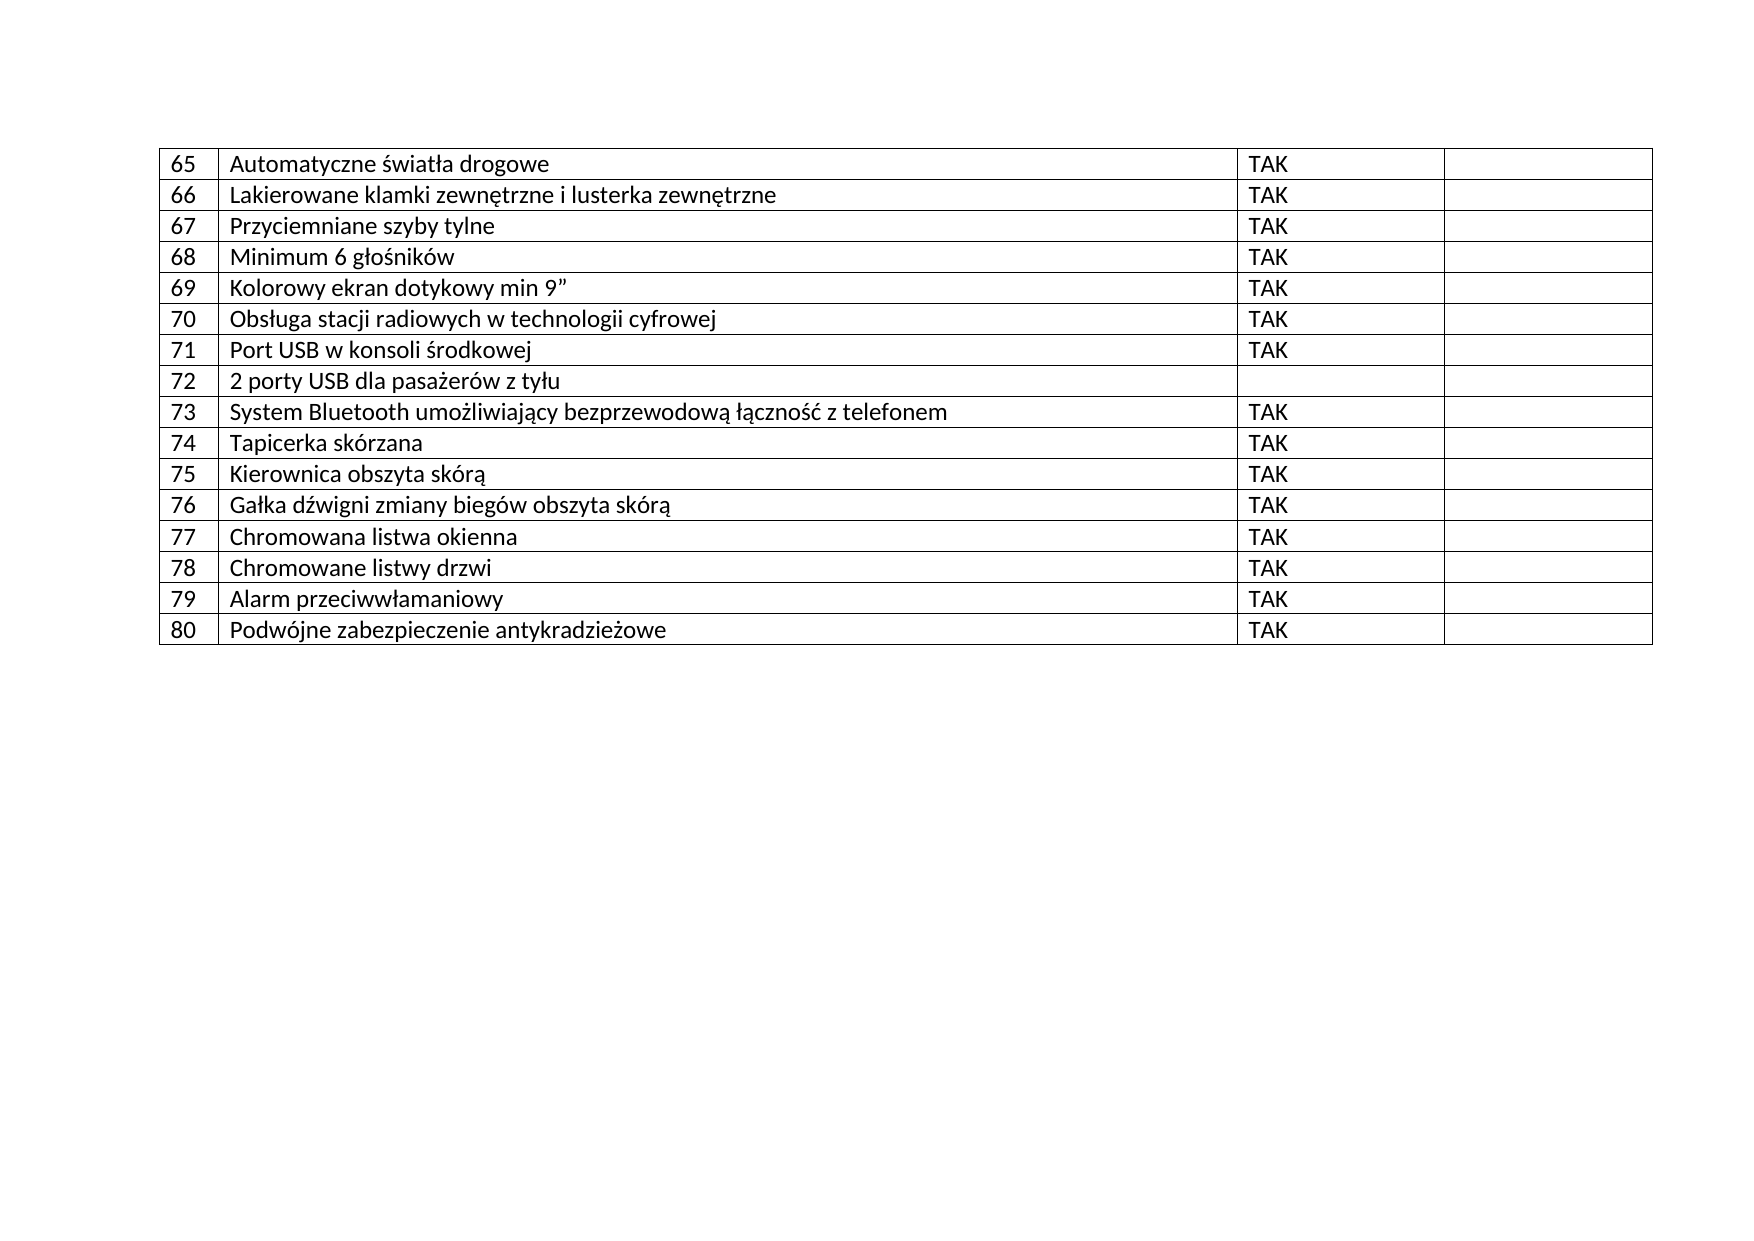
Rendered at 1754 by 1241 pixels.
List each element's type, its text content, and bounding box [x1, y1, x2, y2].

table_cell TAK [1238, 180, 1444, 210]
table_cell TAK [1238, 583, 1444, 613]
table_cell TAK [1238, 304, 1444, 334]
table_cell TAK [1238, 614, 1444, 644]
table_cell [1238, 366, 1444, 396]
table_cell TAK [1238, 521, 1444, 551]
table_cell Automatyczne światła drogowe [219, 149, 1237, 179]
table_cell Chromowane listwy drzwi [219, 552, 1237, 582]
table_cell TAK [1238, 459, 1444, 489]
table_cell 2 porty USB dla pasażerów z tyłu [219, 366, 1237, 396]
table_cell Kolorowy ekran dotykowy min 9” [219, 273, 1237, 303]
table_cell 74 [160, 428, 218, 458]
table_cell [1445, 273, 1652, 303]
table_cell [1445, 366, 1652, 396]
table_cell Tapicerka skórzana [219, 428, 1237, 458]
table_cell Lakierowane klamki zewnętrzne i lusterka zewnętrzne [219, 180, 1237, 210]
table_cell [1445, 614, 1652, 644]
table_cell Obsługa stacji radiowych w technologii cyfrowej [219, 304, 1237, 334]
table_cell 67 [160, 211, 218, 241]
table_cell TAK [1238, 428, 1444, 458]
table_cell 77 [160, 521, 218, 551]
table_cell [1445, 459, 1652, 489]
table_cell 69 [160, 273, 218, 303]
table_cell Podwójne zabezpieczenie antykradzieżowe [219, 614, 1237, 644]
table_cell Port USB w konsoli środkowej [219, 335, 1237, 365]
table_cell TAK [1238, 552, 1444, 582]
table_cell Alarm przeciwwłamaniowy [219, 583, 1237, 613]
table_cell System Bluetooth umożliwiający bezprzewodową łączność z telefonem [219, 397, 1237, 427]
table_cell 70 [160, 304, 218, 334]
table_cell 66 [160, 180, 218, 210]
table_cell Minimum 6 głośników [219, 242, 1237, 272]
table_cell [1445, 335, 1652, 365]
table_cell TAK [1238, 211, 1444, 241]
table_cell 78 [160, 552, 218, 582]
table_cell 68 [160, 242, 218, 272]
table_cell 73 [160, 397, 218, 427]
table_cell [1445, 490, 1652, 520]
table_cell 72 [160, 366, 218, 396]
table_cell [1445, 552, 1652, 582]
table_cell TAK [1238, 273, 1444, 303]
table_cell 79 [160, 583, 218, 613]
table_cell [1445, 211, 1652, 241]
table_cell [1445, 583, 1652, 613]
table_cell [1445, 521, 1652, 551]
table_cell TAK [1238, 335, 1444, 365]
table_cell 76 [160, 490, 218, 520]
table_cell TAK [1238, 242, 1444, 272]
table_cell Gałka dźwigni zmiany biegów obszyta skórą [219, 490, 1237, 520]
table_cell [1445, 180, 1652, 210]
table_cell Chromowana listwa okienna [219, 521, 1237, 551]
table_cell 80 [160, 614, 218, 644]
table_cell TAK [1238, 397, 1444, 427]
table_cell [1445, 242, 1652, 272]
table_cell 71 [160, 335, 218, 365]
table_cell [1445, 397, 1652, 427]
table_cell 65 [160, 149, 218, 179]
table_cell [1445, 428, 1652, 458]
table_cell TAK [1238, 490, 1444, 520]
table_cell [1445, 304, 1652, 334]
table_cell 75 [160, 459, 218, 489]
table_cell Kierownica obszyta skórą [219, 459, 1237, 489]
table_cell [1445, 149, 1652, 179]
table_cell Przyciemniane szyby tylne [219, 211, 1237, 241]
table_cell TAK [1238, 149, 1444, 179]
